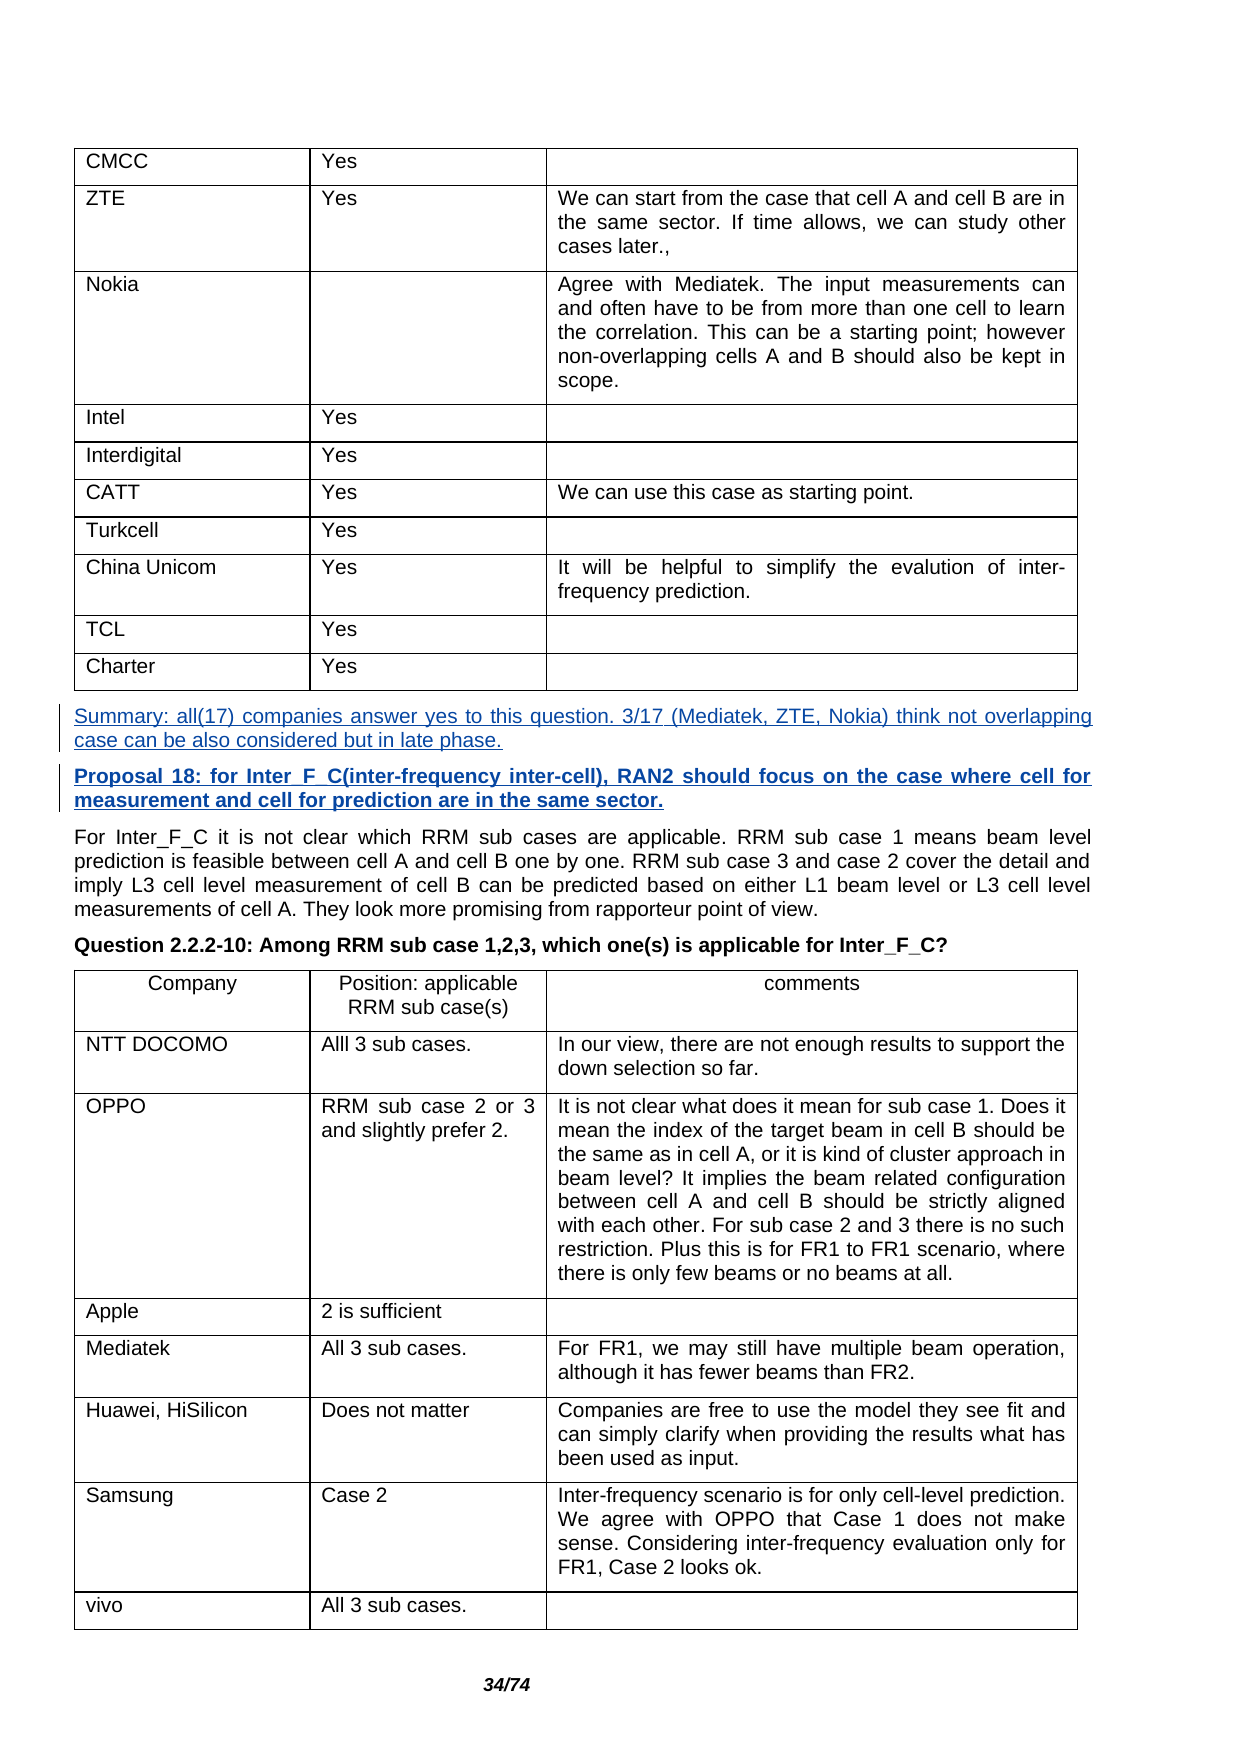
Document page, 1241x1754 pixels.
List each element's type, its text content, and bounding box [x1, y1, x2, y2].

table_cell CATT [75, 480, 309, 516]
table_cell Yes [311, 443, 546, 479]
table_cell Apple [75, 1299, 309, 1335]
table_cell Interdigital [75, 443, 309, 479]
table_cell In our view, there are not enough results to support the down selection so far. [547, 1032, 1077, 1092]
table_header Company [75, 971, 309, 1031]
table_header Position: applicable RRM sub case(s) [311, 971, 546, 1031]
table_cell [547, 616, 1077, 653]
table_cell Yes [311, 518, 546, 554]
table_cell Yes [311, 480, 546, 516]
table_cell NTT DOCOMO [75, 1032, 309, 1092]
table_cell Intel [75, 405, 309, 441]
table_cell Companies are free to use the model they see fit and can simply clarify when providing the results what has been used as input. [547, 1398, 1077, 1482]
table_cell Samsung [75, 1483, 309, 1591]
text For Inter_F_C it is not clear which RRM sub cases are applicable. RRM sub case 1 means beam level prediction is feasible between cell A and cell B one by one. RRM sub case 3 and case 2 cover the detail and imply L3 cell level measurement of cell B can be predicted based on either L1 beam level or L3 cell level measurements of cell A. They look more promising from rapporteur point of view. [74, 825, 1093, 921]
table_cell Turkcell [75, 518, 309, 554]
table_cell Yes [311, 405, 546, 441]
table_cell Alll 3 sub cases. [311, 1032, 546, 1092]
table_cell [547, 518, 1077, 554]
table_cell [547, 405, 1077, 441]
table_cell Inter-frequency scenario is for only cell-level prediction. We agree with OPPO that Case 1 does not make sense. Considering inter-frequency evaluation only for FR1, Case 2 looks ok. [547, 1483, 1077, 1591]
table_cell RRM sub case 2 or 3 and slightly prefer 2. [311, 1094, 546, 1298]
text Question 2.2.2-10: Among RRM sub case 1,2,3, which one(s) is applicable for Inter_F_C? [74, 933, 1093, 957]
table_cell vivo [75, 1593, 309, 1629]
table_cell All 3 sub cases. [311, 1336, 546, 1397]
table_cell Nokia [75, 272, 309, 404]
table_cell [547, 443, 1077, 479]
table_cell For FR1, we may still have multiple beam operation, although it has fewer beams than FR2. [547, 1336, 1077, 1397]
table_cell [547, 1593, 1077, 1629]
table_cell Yes [311, 186, 546, 271]
table_cell All 3 sub cases. [311, 1593, 546, 1629]
table_cell Agree with Mediatek. The input measurements can and often have to be from more than one cell to learn the correlation. This can be a starting point; however non-overlapping cells A and B should also be kept in scope. [547, 272, 1077, 404]
table_cell [547, 654, 1077, 690]
table_cell TCL [75, 616, 309, 653]
table_cell Yes [311, 654, 546, 690]
table_cell [547, 1299, 1077, 1335]
table_cell 2 is sufficient [311, 1299, 546, 1335]
table_cell China Unicom [75, 555, 309, 615]
table_cell Yes [311, 616, 546, 653]
table_cell ZTE [75, 186, 309, 271]
table_cell [311, 272, 546, 404]
table_cell CMCC [75, 149, 309, 185]
table_cell Does not matter [311, 1398, 546, 1482]
table_cell It is not clear what does it mean for sub case 1. Does it mean the index of the target beam in cell B should be the same as in cell A, or it is kind of cluster approach in beam level? It implies the beam related configuration between cell A and cell B should be strictly aligned with each other. For sub case 2 and 3 there is no such restriction. Plus this is for FR1 to FR1 scenario, where there is only few beams or no beams at all. [547, 1094, 1077, 1298]
table_cell We can start from the case that cell A and cell B are in the same sector. If time allows, we can study other cases later., [547, 186, 1077, 271]
table_cell Case 2 [311, 1483, 546, 1591]
table_header comments [547, 971, 1077, 1031]
table_cell Yes [311, 555, 546, 615]
table_cell Huawei, HiSilicon [75, 1398, 309, 1482]
table_cell It will be helpful to simplify the evalution of inter-frequency prediction. [547, 555, 1077, 615]
table_cell [547, 149, 1077, 185]
table_cell OPPO [75, 1094, 309, 1298]
table_cell Yes [311, 149, 546, 185]
table_cell Mediatek [75, 1336, 309, 1397]
table_cell Charter [75, 654, 309, 690]
table_cell We can use this case as starting point. [547, 480, 1077, 516]
